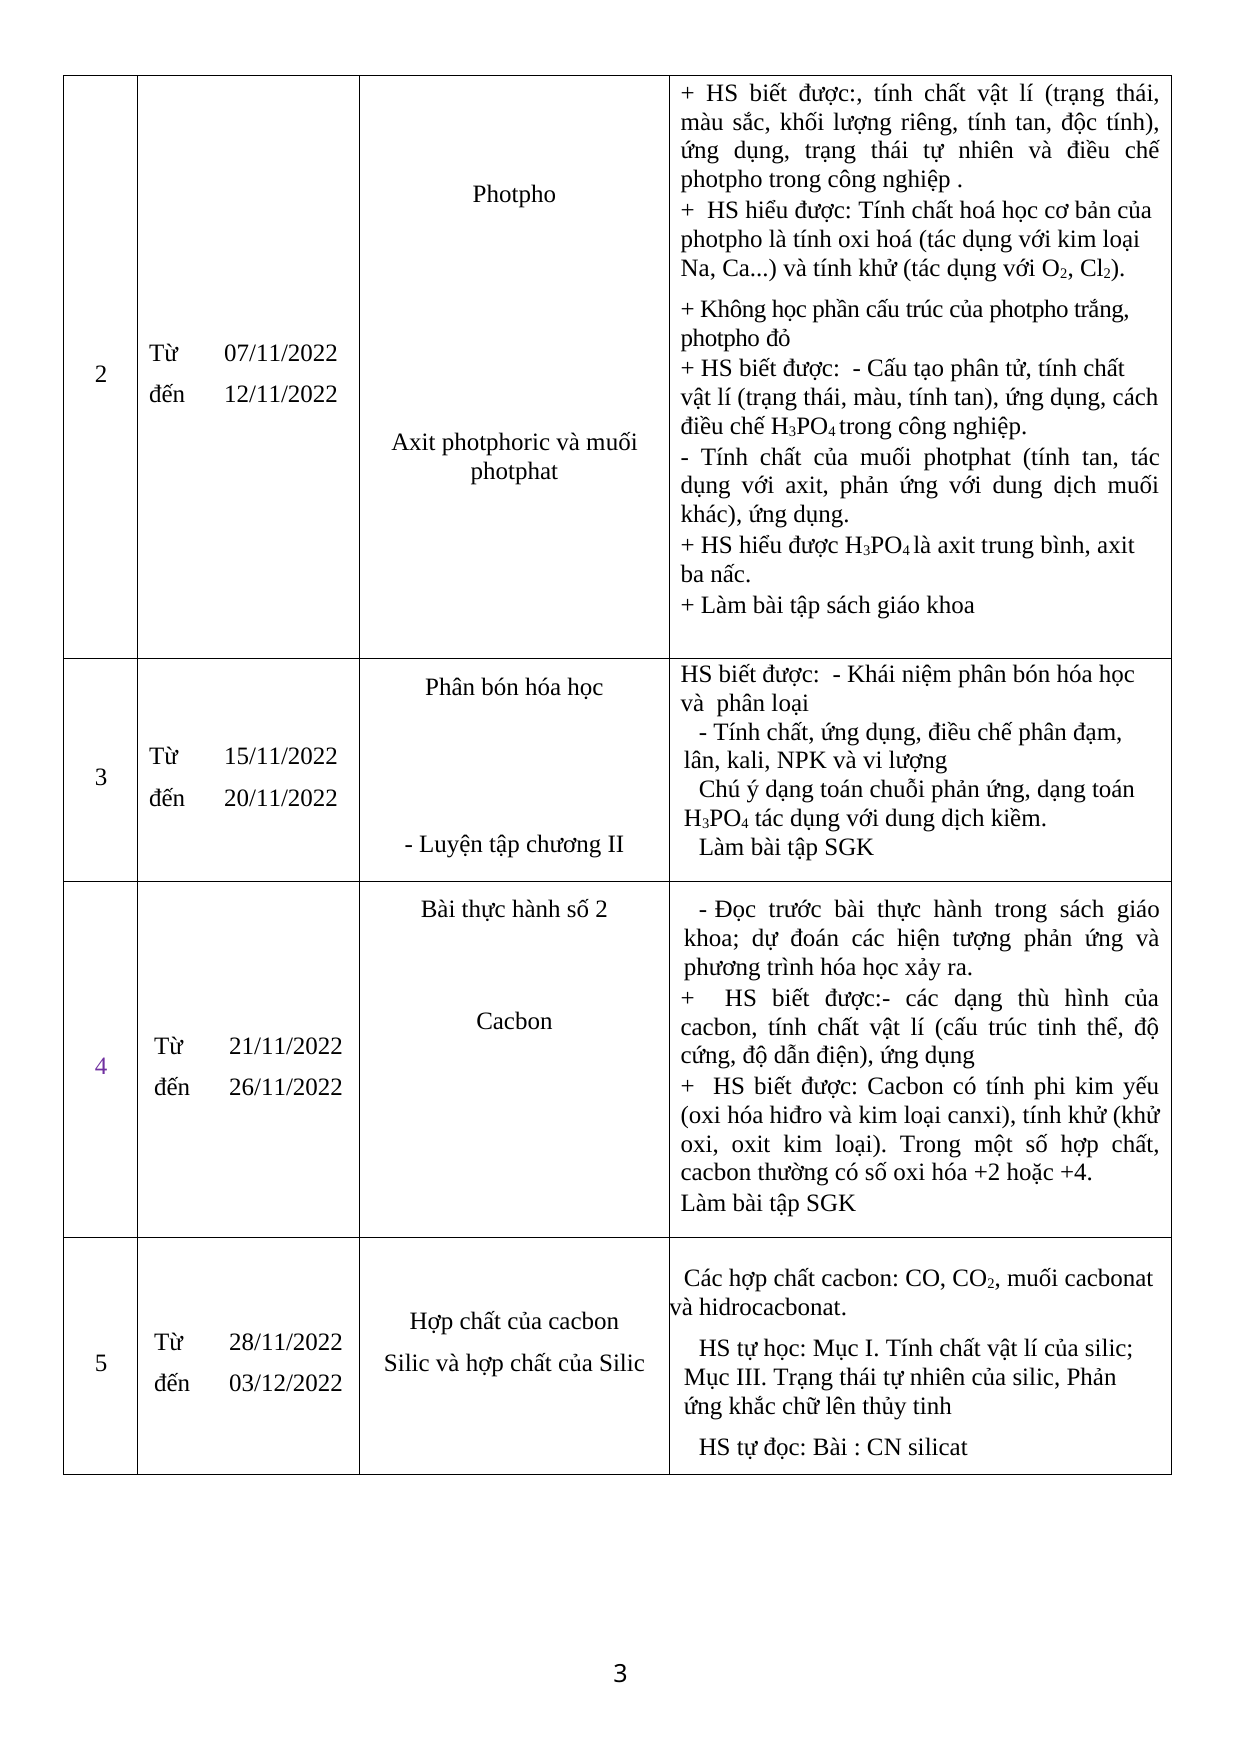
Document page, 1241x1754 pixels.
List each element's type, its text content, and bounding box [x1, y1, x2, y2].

table_cell + HS biết được:, tính chất vật lí (trạng thái, màu sắc, khối lượng riêng, tính tan, độc tính), ứng dụng, trạng thái tự nhiên và điều chế photpho trong công nghiệp . + HS hiểu được: Tính chất hoá học cơ bản của photpho là tính oxi hoá (tác dụng với kim loại Na, Ca...) và tính khử (tác dụng với O2, Cl2). + Không học phần cấu trúc của photpho trắng, photpho đỏ + HS biết được: - Cấu tạo phân tử, tính chất vật lí (trạng thái, màu, tính tan), ứng dụng, cách điều chế H3PO4 trong công nghiệp. - Tính chất của muối photphat (tính tan, tác dụng với axit, phản ứng với dung dịch muối khác), ứng dụng. + HS hiểu được H3PO4 là axit trung bình, axit ba nấc. + Làm bài tập sách giáo khoa [670, 76, 1171, 658]
table_cell 2 [64, 76, 137, 658]
table_cell Từ 07/11/2022 đến 12/11/2022 [138, 76, 359, 658]
table_cell Phân bón hóa học - Luyện tập chương II [360, 659, 669, 881]
table_cell Hợp chất của cacbon Silic và hợp chất của Silic [360, 1238, 669, 1473]
table_cell HS biết được: - Khái niệm phân bón hóa học và phân loại - Tính chất, ứng dụng, điều chế phân đạm, lân, kali, NPK và vi lượng Chú ý dạng toán chuỗi phản ứng, dạng toán H3PO4 tác dụng với dung dịch kiềm. Làm bài tập SGK [670, 659, 1171, 881]
table_cell 4 [64, 882, 137, 1237]
table_cell Đọc trước bài thực hành trong sách giáo khoa; dự đoán các hiện tượng phản ứng và phương trình hóa học xảy ra. + HS biết được:- các dạng thù hình của cacbon, tính chất vật lí (cấu trúc tinh thể, độ cứng, độ dẫn điện), ứng dụng + HS biết được: Cacbon có tính phi kim yếu (oxi hóa hiđro và kim loại canxi), tính khử (khử oxi, oxit kim loại). Trong một số hợp chất, cacbon thường có số oxi hóa +2 hoặc +4. Làm bài tập SGK [670, 882, 1171, 1237]
table_cell Bài thực hành số 2 Cacbon [360, 882, 669, 1237]
table_cell Các hợp chất cacbon: CO, CO2, muối cacbonat và hidrocacbonat. HS tự học: Mục I. Tính chất vật lí của silic; Mục III. Trạng thái tự nhiên của silic, Phản ứng khắc chữ lên thủy tinh HS tự đọc: Bài : CN silicat [670, 1238, 1171, 1473]
table_cell Từ 28/11/2022 đến 03/12/2022 [138, 1238, 359, 1473]
table_cell 5 [64, 1238, 137, 1473]
table_cell Từ 21/11/2022 đến 26/11/2022 [138, 882, 359, 1237]
table_cell Photpho Axit photphoric và muối photphat [360, 76, 669, 658]
table_cell 3 [64, 659, 137, 881]
table_cell Từ 15/11/2022 đến 20/11/2022 [138, 659, 359, 881]
